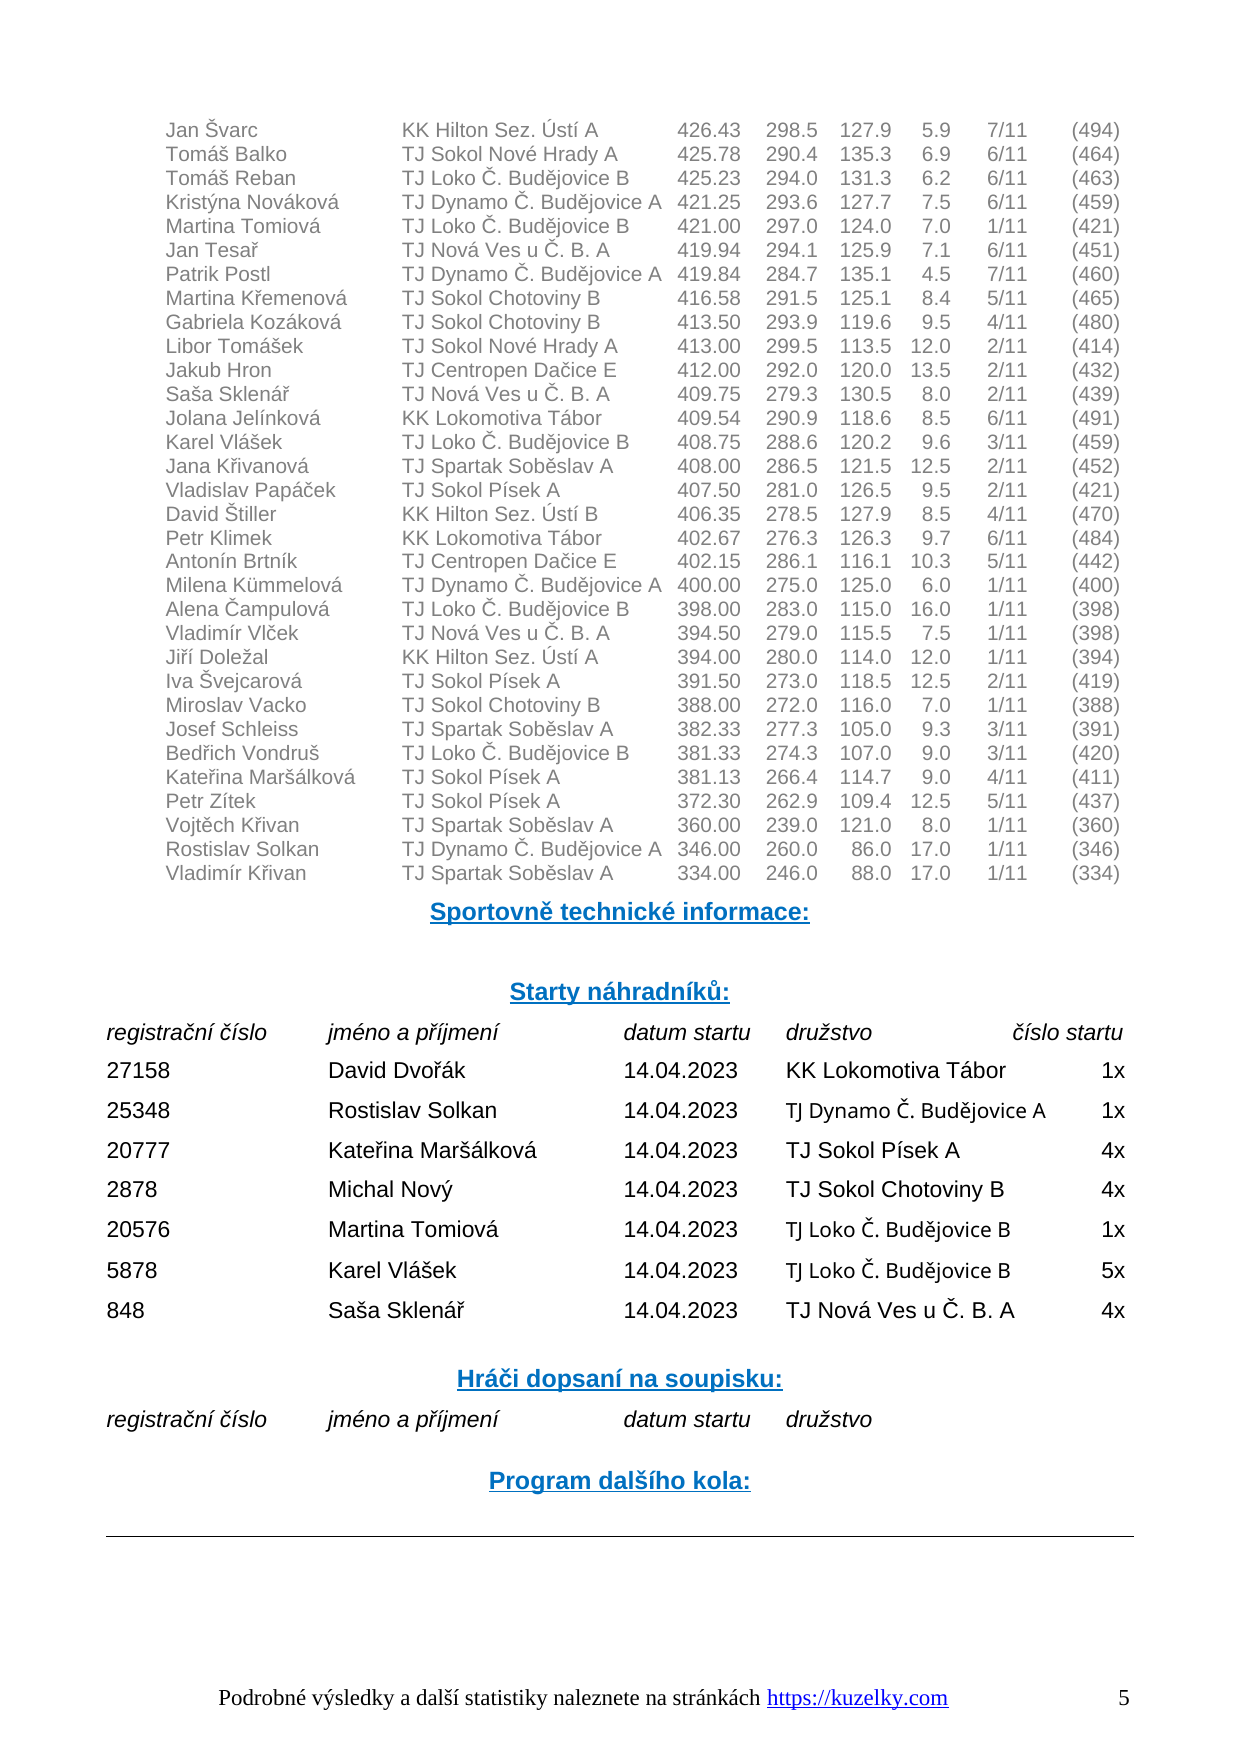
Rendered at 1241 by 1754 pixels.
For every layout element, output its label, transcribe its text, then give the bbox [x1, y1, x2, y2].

text Alena Čampulová TJ Loko Č. Budějovice B 398.00 283.0 115.0 16.0 1/11 (398) [106, 597, 1134, 621]
text Jiří Doležal KK Hilton Sez. Ústí A 394.00 280.0 114.0 12.0 1/11 (394) [106, 645, 1134, 669]
text 848 Saša Sklenář 14.04.2023 TJ Nová Ves u Č. B. A 4x [106, 1297, 1134, 1323]
text Martina Tomiová TJ Loko Č. Budějovice B 421.00 297.0 124.0 7.0 1/11 (421) [106, 214, 1134, 238]
text registrační číslo jméno a příjmení datum startu družstvo číslo startu [106, 1019, 1134, 1045]
text Rostislav Solkan TJ Dynamo Č. Budějovice A 346.00 260.0 86.0 17.0 1/11 (346) [106, 837, 1134, 861]
text Vladimír Vlček TJ Nová Ves u Č. B. A 394.50 279.0 115.5 7.5 1/11 (398) [106, 621, 1134, 645]
text Program dalšího kola: [94, 1466, 1145, 1495]
text Bedřich Vondruš TJ Loko Č. Budějovice B 381.33 274.3 107.0 9.0 3/11 (420) [106, 741, 1134, 765]
text Kristýna Nováková TJ Dynamo Č. Budějovice A 421.25 293.6 127.7 7.5 6/11 (459) [106, 190, 1134, 214]
text Josef Schleiss TJ Spartak Soběslav A 382.33 277.3 105.0 9.3 3/11 (391) [106, 717, 1134, 741]
text Vladimír Křivan TJ Spartak Soběslav A 334.00 246.0 88.0 17.0 1/11 (334) [106, 861, 1134, 885]
text registrační číslo jméno a příjmení datum startu družstvo [106, 1406, 1134, 1432]
text Saša Sklenář TJ Nová Ves u Č. B. A 409.75 279.3 130.5 8.0 2/11 (439) [106, 382, 1134, 406]
text Jan Tesař TJ Nová Ves u Č. B. A 419.94 294.1 125.9 7.1 6/11 (451) [106, 238, 1134, 262]
text Petr Zítek TJ Sokol Písek A 372.30 262.9 109.4 12.5 5/11 (437) [106, 789, 1134, 813]
text Patrik Postl TJ Dynamo Č. Budějovice A 419.84 284.7 135.1 4.5 7/11 (460) [106, 262, 1134, 286]
text Sportovně technické informace: [94, 897, 1145, 926]
text Jana Křivanová TJ Spartak Soběslav A 408.00 286.5 121.5 12.5 2/11 (452) [106, 453, 1134, 477]
text 5878 Karel Vlášek 14.04.2023 TJ Loko Č. Budějovice B 5x [106, 1256, 1134, 1284]
text Jolana Jelínková KK Lokomotiva Tábor 409.54 290.9 118.6 8.5 6/11 (491) [106, 406, 1134, 429]
text Milena Kümmelová TJ Dynamo Č. Budějovice A 400.00 275.0 125.0 6.0 1/11 (400) [106, 573, 1134, 597]
text Vojtěch Křivan TJ Spartak Soběslav A 360.00 239.0 121.0 8.0 1/11 (360) [106, 813, 1134, 837]
text Jakub Hron TJ Centropen Dačice E 412.00 292.0 120.0 13.5 2/11 (432) [106, 358, 1134, 382]
text Karel Vlášek TJ Loko Č. Budějovice B 408.75 288.6 120.2 9.6 3/11 (459) [106, 429, 1134, 453]
text Miroslav Vacko TJ Sokol Chotoviny B 388.00 272.0 116.0 7.0 1/11 (388) [106, 693, 1134, 717]
text Vladislav Papáček TJ Sokol Písek A 407.50 281.0 126.5 9.5 2/11 (421) [106, 477, 1134, 501]
text 27158 David Dvořák 14.04.2023 KK Lokomotiva Tábor 1x [106, 1057, 1134, 1084]
text Tomáš Reban TJ Loko Č. Budějovice B 425.23 294.0 131.3 6.2 6/11 (463) [106, 166, 1134, 190]
text Jan Švarc KK Hilton Sez. Ústí A 426.43 298.5 127.9 5.9 7/11 (494) [106, 118, 1134, 142]
text Petr Klimek KK Lokomotiva Tábor 402.67 276.3 126.3 9.7 6/11 (484) [106, 525, 1134, 549]
text Gabriela Kozáková TJ Sokol Chotoviny B 413.50 293.9 119.6 9.5 4/11 (480) [106, 310, 1134, 334]
text Hráči dopsaní na soupisku: [94, 1336, 1145, 1393]
text 20576 Martina Tomiová 14.04.2023 TJ Loko Č. Budějovice B 1x [106, 1215, 1134, 1243]
text Antonín Brtník TJ Centropen Dačice E 402.15 286.1 116.1 10.3 5/11 (442) [106, 549, 1134, 573]
text 20777 Kateřina Maršálková 14.04.2023 TJ Sokol Písek A 4x [106, 1137, 1134, 1164]
text David Štiller KK Hilton Sez. Ústí B 406.35 278.5 127.9 8.5 4/11 (470) [106, 501, 1134, 525]
text 2878 Michal Nový 14.04.2023 TJ Sokol Chotoviny B 4x [106, 1176, 1134, 1202]
text Libor Tomášek TJ Sokol Nové Hrady A 413.00 299.5 113.5 12.0 2/11 (414) [106, 334, 1134, 358]
text Kateřina Maršálková TJ Sokol Písek A 381.13 266.4 114.7 9.0 4/11 (411) [106, 765, 1134, 789]
text Tomáš Balko TJ Sokol Nové Hrady A 425.78 290.4 135.3 6.9 6/11 (464) [106, 142, 1134, 166]
text Iva Švejcarová TJ Sokol Písek A 391.50 273.0 118.5 12.5 2/11 (419) [106, 669, 1134, 693]
text Martina Křemenová TJ Sokol Chotoviny B 416.58 291.5 125.1 8.4 5/11 (465) [106, 286, 1134, 310]
text Starty náhradníků: [94, 977, 1145, 1006]
text 25348 Rostislav Solkan 14.04.2023 TJ Dynamo Č. Budějovice A 1x [106, 1096, 1134, 1125]
